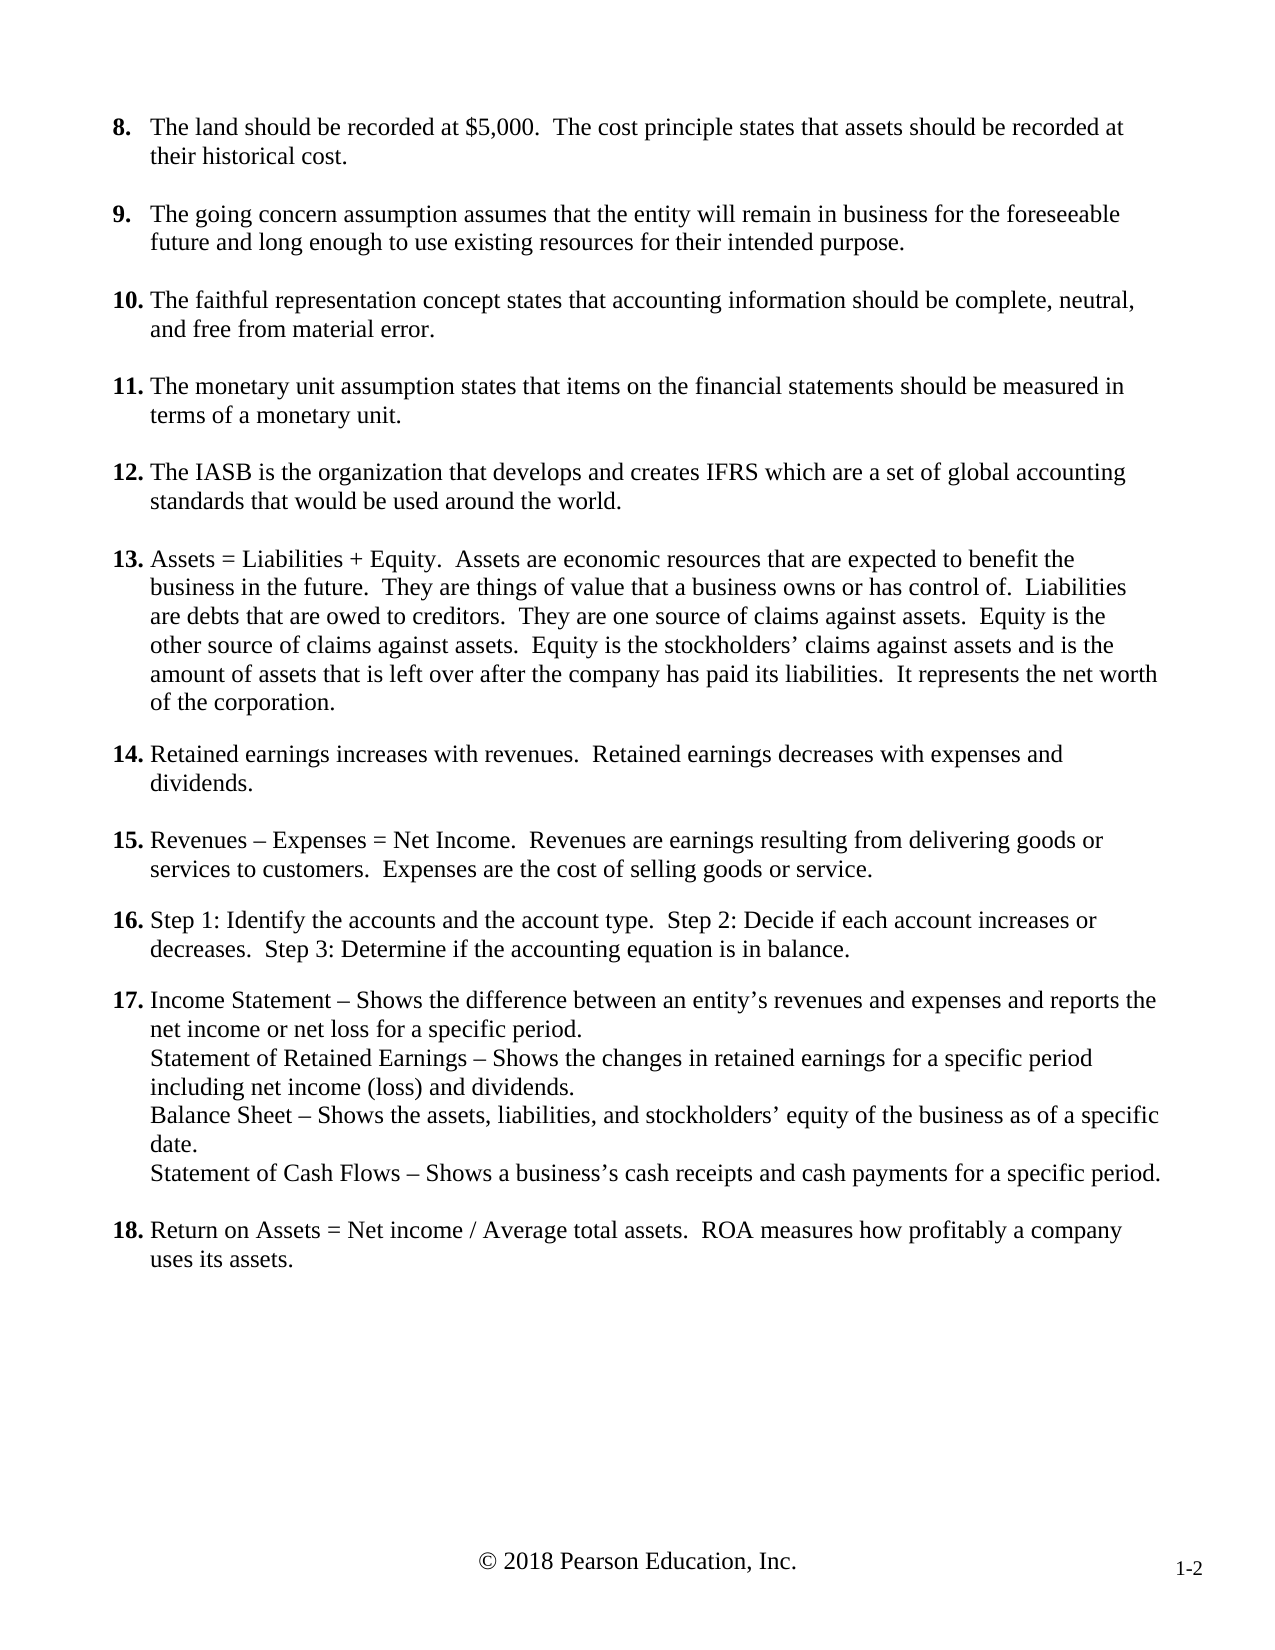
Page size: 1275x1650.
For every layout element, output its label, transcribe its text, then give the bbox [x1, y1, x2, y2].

list Retained earnings increases with revenues. Retained earnings decreases with expenses and dividends. [112, 739, 1162, 796]
list Step 1: Identify the accounts and the account type. Step 2: Decide if each account increases or decreases. Step 3: Determine if the accounting equation is in balance. [112, 905, 1162, 963]
text Statement of Cash Flows – Shows a business’s cash receipts and cash payments for a specific period. [150, 1158, 1162, 1187]
list The monetary unit assumption states that items on the financial statements should be measured in terms of a monetary unit. [112, 371, 1162, 429]
list Income Statement – Shows the difference between an entity’s revenues and expenses and reports the net income or net loss for a specific period. [112, 986, 1162, 1043]
list Assets = Liabilities + Equity. Assets are economic resources that are expected to benefit the business in the future. They are things of value that a business owns or has control of. Liabilities are debts that are owed to creditors. They are one source of claims against assets. Equity is the other source of claims against assets. Equity is the stockholders’ claims against assets and is the amount of assets that is left over after the company has paid its liabilities. It represents the net worth of the corporation. [112, 544, 1162, 716]
list The going concern assumption assumes that the entity will remain in business for the foreseeable future and long enough to use existing resources for their intended purpose. [112, 199, 1162, 256]
list The land should be recorded at $5,000. The cost principle states that assets should be recorded at their historical cost. [112, 112, 1162, 170]
list The IASB is the organization that develops and creates IFRS which are a set of global accounting standards that would be used around the world. [112, 457, 1162, 515]
text Statement of Retained Earnings – Shows the changes in retained earnings for a specific period including net income (loss) and dividends. [150, 1043, 1162, 1101]
text 18. Return on Assets = Net income / Average total assets. ROA measures how profitably a company uses its assets. [112, 1216, 1162, 1273]
text Balance Sheet – Shows the assets, liabilities, and stockholders’ equity of the business as of a specific date. [150, 1101, 1162, 1158]
list The faithful representation concept states that accounting information should be complete, neutral, and free from material error. [112, 285, 1162, 342]
list Revenues – Expenses = Net Income. Revenues are earnings resulting from delivering goods or services to customers. Expenses are the cost of selling goods or service. [112, 825, 1162, 883]
